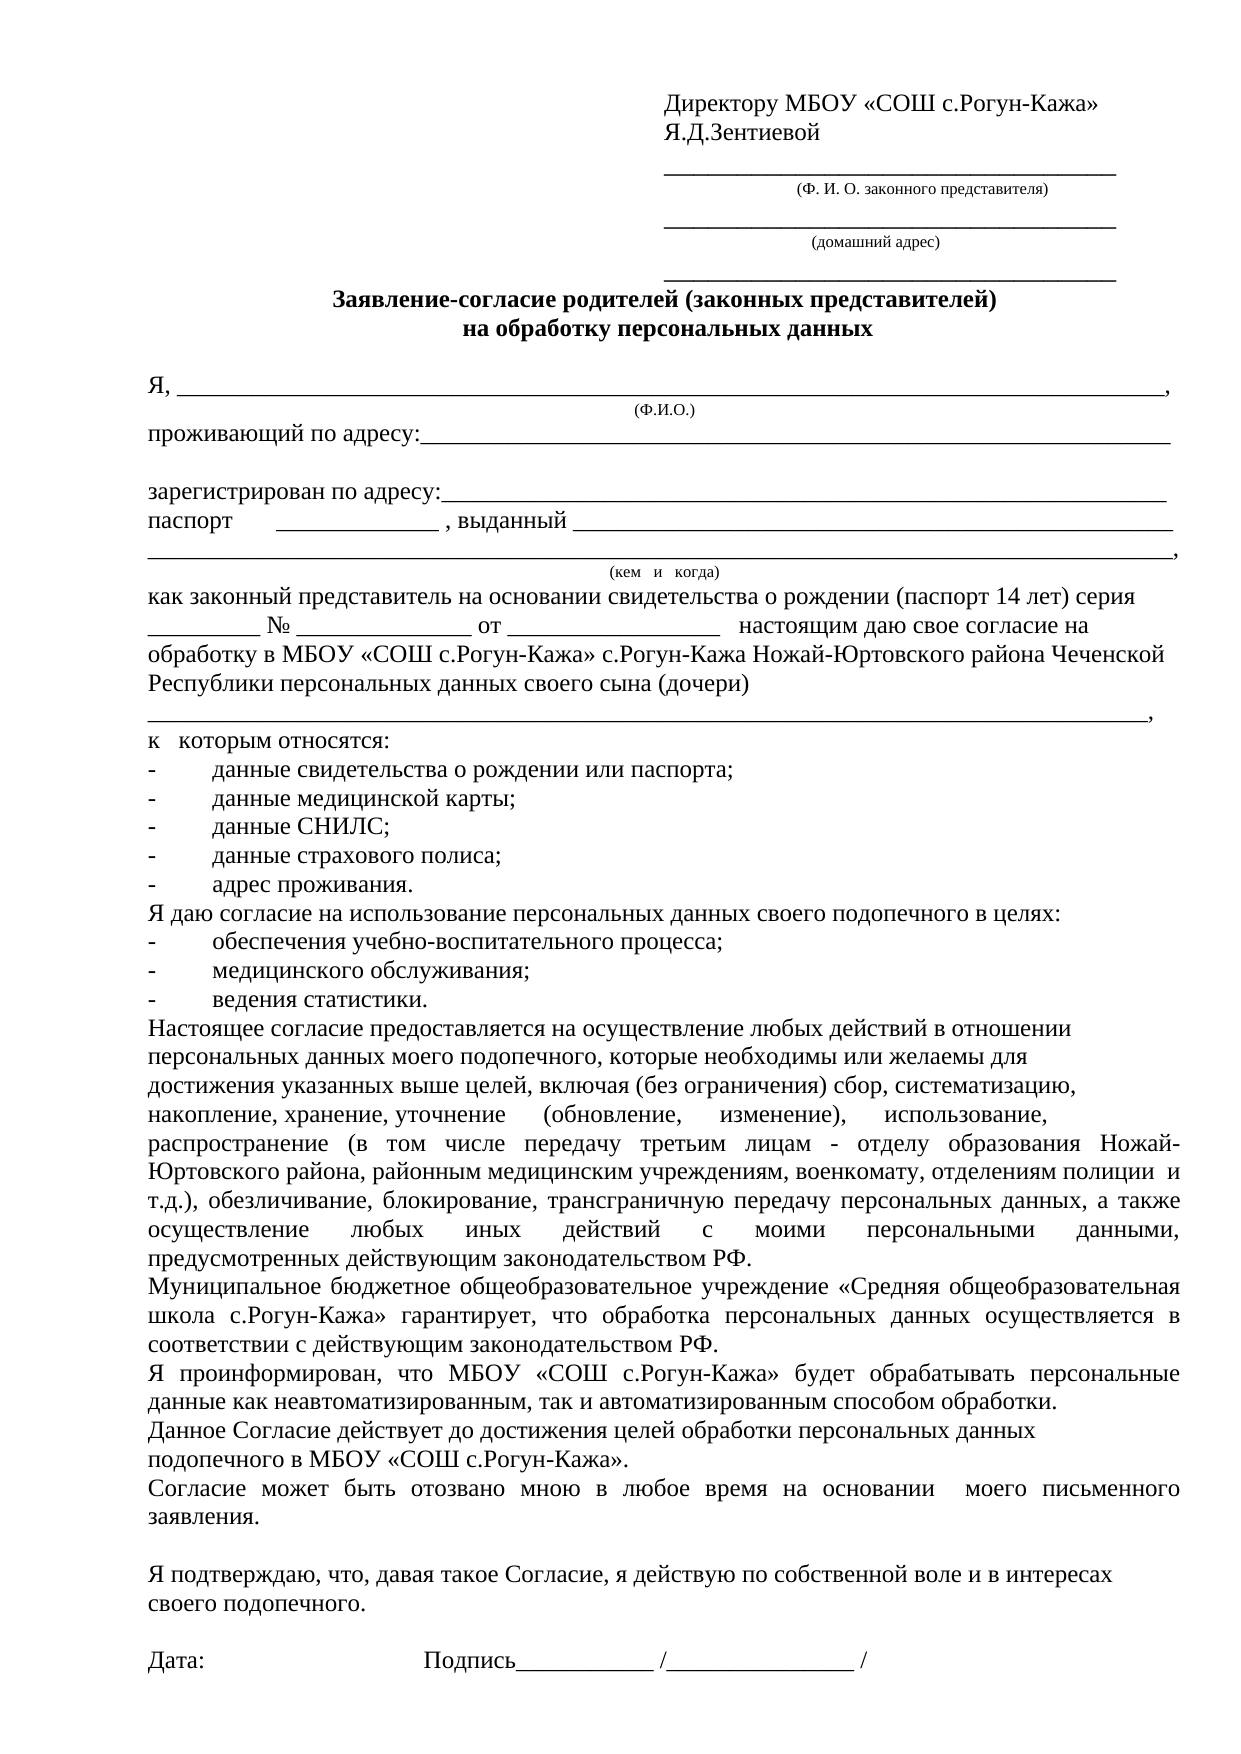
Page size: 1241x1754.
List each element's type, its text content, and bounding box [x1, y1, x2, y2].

text Я проинформирован, что МБОУ «СОШ с.Рогун-Кажа» будет обрабатывать персональные данные как неавтоматизированным, так и автоматизированным способом обработки. [148, 1358, 1181, 1415]
text (домашний адрес) [738, 232, 1181, 251]
text Настоящее согласие предоставляется на осуществление любых действий в отношении [148, 1013, 1181, 1041]
text (Ф.И.О.) [148, 399, 1181, 418]
text - данные страхового полиса; [148, 840, 1181, 869]
text зарегистрирован по адресу:__________________________________________________________ [148, 476, 1181, 505]
text персональных данных моего подопечного, которые необходимы или желаемы для [148, 1041, 1181, 1070]
text проживающий по адресу:____________________________________________________________ [148, 418, 1181, 447]
text Я.Д.Зентиевой [148, 117, 1181, 145]
text - медицинского обслуживания; [148, 955, 1181, 984]
text распространение (в том числе передачу третьим лицам - отделу образования Ножай-Юртовского района, районным медицинским учреждениям, военкомату, отделениям полиции и т.д.), обезличивание, блокирование, трансграничную передачу персональных данных, а также осуществление любых иных действий с моими персональными данными, предусмотренных действующим законодательством РФ. [148, 1128, 1181, 1271]
text подопечного в МБОУ «СОШ с.Рогун-Кажа». [148, 1444, 1181, 1473]
text - данные медицинской карты; [148, 783, 1181, 811]
text паспорт _____________ , выданный ________________________________________________ [148, 505, 1181, 533]
text _______________________________ [590, 198, 1181, 232]
text Муниципальное бюджетное общеобразовательное учреждение «Средняя общеобразовательная школа с.Рогун-Кажа» гарантирует, что обработка персональных данных осуществляется в соответствии с действующим законодательством РФ. [148, 1271, 1181, 1358]
text к которым относятся: [148, 725, 1181, 754]
text достижения указанных выше целей, включая (без ограничения) сбор, систематизацию, [148, 1070, 1181, 1099]
text - адрес проживания. [148, 869, 1181, 898]
text - ведения статистики. [148, 984, 1181, 1013]
text Я подтверждаю, что, давая такое Согласие, я действую по собственной воле и в интересах [148, 1559, 1181, 1588]
text Директору МБОУ «СОШ с.Рогун-Кажа» [590, 88, 1181, 117]
text (кем и когда) [148, 562, 1181, 581]
text своего подопечного. [148, 1588, 1181, 1616]
text Я, _______________________________________________________________________________, [148, 371, 1181, 399]
text - данные СНИЛС; [148, 811, 1181, 840]
text как законный представитель на основании свидетельства о рождении (паспорт 14 лет) серия _________ № ______________ от _________________ настоящим даю свое согласие на обработку в МБОУ «СОШ с.Рогун-Кажа» с.Рогун-Кажа Ножай-Юртовского района Чеченской Республики персональных данных своего сына (дочери) ________________________________________________________________________________, [148, 581, 1181, 725]
text - данные свидетельства о рождении или паспорта; [148, 754, 1181, 783]
text накопление, хранение, уточнение (обновление, изменение), использование, [148, 1099, 1181, 1128]
text Согласие может быть отозвано мною в любое время на основании моего письменного заявления. [148, 1473, 1181, 1530]
text Дата: Подпись___________ /_______________ / [148, 1645, 1181, 1674]
text Заявление-согласие родителей (законных представителей) [148, 284, 1181, 313]
text __________________________________________________________________________________, [148, 533, 1181, 562]
text Данное Согласие действует до достижения целей обработки персональных данных [148, 1415, 1181, 1444]
text Я даю согласие на использование персональных данных своего подопечного в целях: [148, 898, 1181, 926]
text (Ф. И. О. законного представителя) [590, 179, 1181, 198]
text _______________________________ [590, 145, 1181, 179]
text на обработку персональных данных [148, 313, 1181, 342]
text _______________________________ [590, 251, 1181, 284]
text - обеспечения учебно-воспитательного процесса; [148, 926, 1181, 955]
